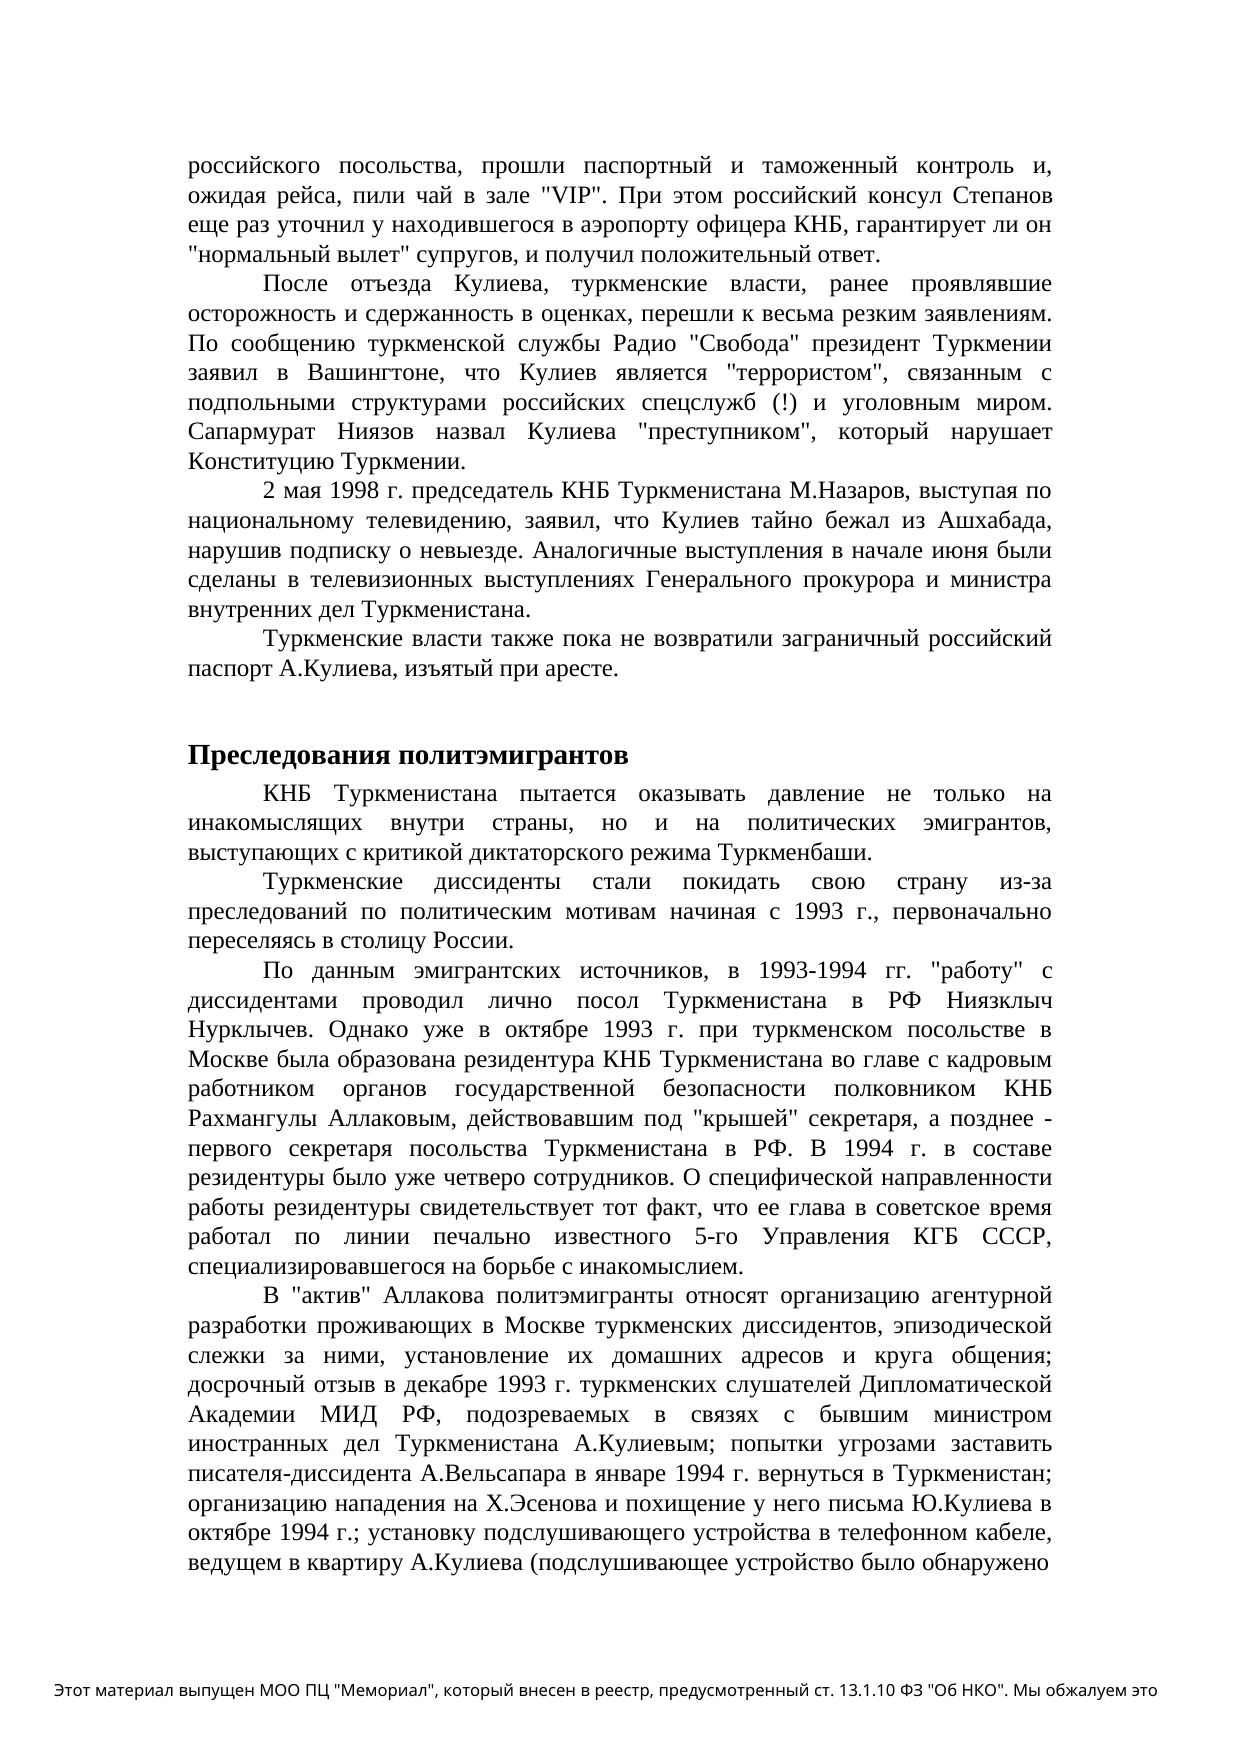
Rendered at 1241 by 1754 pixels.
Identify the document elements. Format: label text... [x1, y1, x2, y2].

text В "актив" Аллакова политэмигранты относят организацию агентурной разработки проживающих в Москве туркменских диссидентов, эпизодической слежки за ними, установление их домашних адресов и круга общения; досрочный отзыв в декабре 1993 г. туркменских слушателей Дипломатической Академии МИД РФ, подозреваемых в связях с бывшим министром иностранных дел Туркменистана А.Кулиевым; попытки угрозами заставить писателя-диссидента А.Вельсапара в январе 1994 г. вернуться в Туркменистан; организацию нападения на Х.Эсенова и похищение у него письма Ю.Кулиева в октябре 1994 г.; установку подслушивающего устройства в телефонном кабеле, ведущем в квартиру А.Кулиева (подслушивающее устройство было обнаружено [188, 1281, 1053, 1576]
subtitle Преследования политэмигрантов [188, 737, 1063, 771]
text российского посольства, прошли паспортный и таможенный контроль и, ожидая рейса, пили чай в зале "VIP". При этом российский консул Степанов еще раз уточнил у находившегося в аэропорту офицера КНБ, гарантирует ли он "нормальный вылет" супругов, и получил положительный ответ. [188, 150, 1053, 268]
text Туркменские диссиденты стали покидать свою страну из-за преследований по политическим мотивам начиная с 1993 г., первоначально переселяясь в столицу России. [188, 866, 1053, 954]
text По данным эмигрантских источников, в 1993-1994 гг. "работу" с диссидентами проводил лично посол Туркменистана в РФ Ниязклыч Нурклычев. Однако уже в октябре 1993 г. при туркменском посольстве в Москве была образована резидентура КНБ Туркменистана во главе с кадровым работником органов государственной безопасности полковником КНБ Рахмангулы Аллаковым, действовавшим под "крышей" секретаря, а позднее - первого секретаря посольства Туркменистана в РФ. В 1994 г. в составе резидентуры было уже четверо сотрудников. О специфической направленности работы резидентуры свидетельствует тот факт, что ее глава в советское время работал по линии печально известного 5-го Управления КГБ СССР, специализировавшегося на борьбе с инакомыслием. [188, 955, 1053, 1280]
text Туркменские власти также пока не возвратили заграничный российский паспорт А.Кулиева, изъятый при аресте. [188, 623, 1053, 682]
text После отъезда Кулиева, туркменские власти, ранее проявлявшие осторожность и сдержанность в оценках, перешли к весьма резким заявлениям. По сообщению туркменской службы Радио "Свобода" президент Туркмении заявил в Вашингтоне, что Кулиев является "террористом", связанным с подпольными структурами российских спецслужб (!) и уголовным миром. Сапармурат Ниязов назвал Кулиева "преступником", который нарушает Конституцию Туркмении. [188, 268, 1053, 475]
text КНБ Туркменистана пытается оказывать давление не только на инакомыслящих внутри страны, но и на политических эмигрантов, выступающих с критикой диктаторского режима Туркменбаши. [188, 778, 1053, 866]
text 2 мая 1998 г. председатель КНБ Туркменистана М.Назаров, выступая по национальному телевидению, заявил, что Кулиев тайно бежал из Ашхабада, нарушив подписку о невыезде. Аналогичные выступления в начале июня были сделаны в телевизионных выступлениях Генерального прокурора и министра внутренних дел Туркменистана. [188, 476, 1053, 623]
